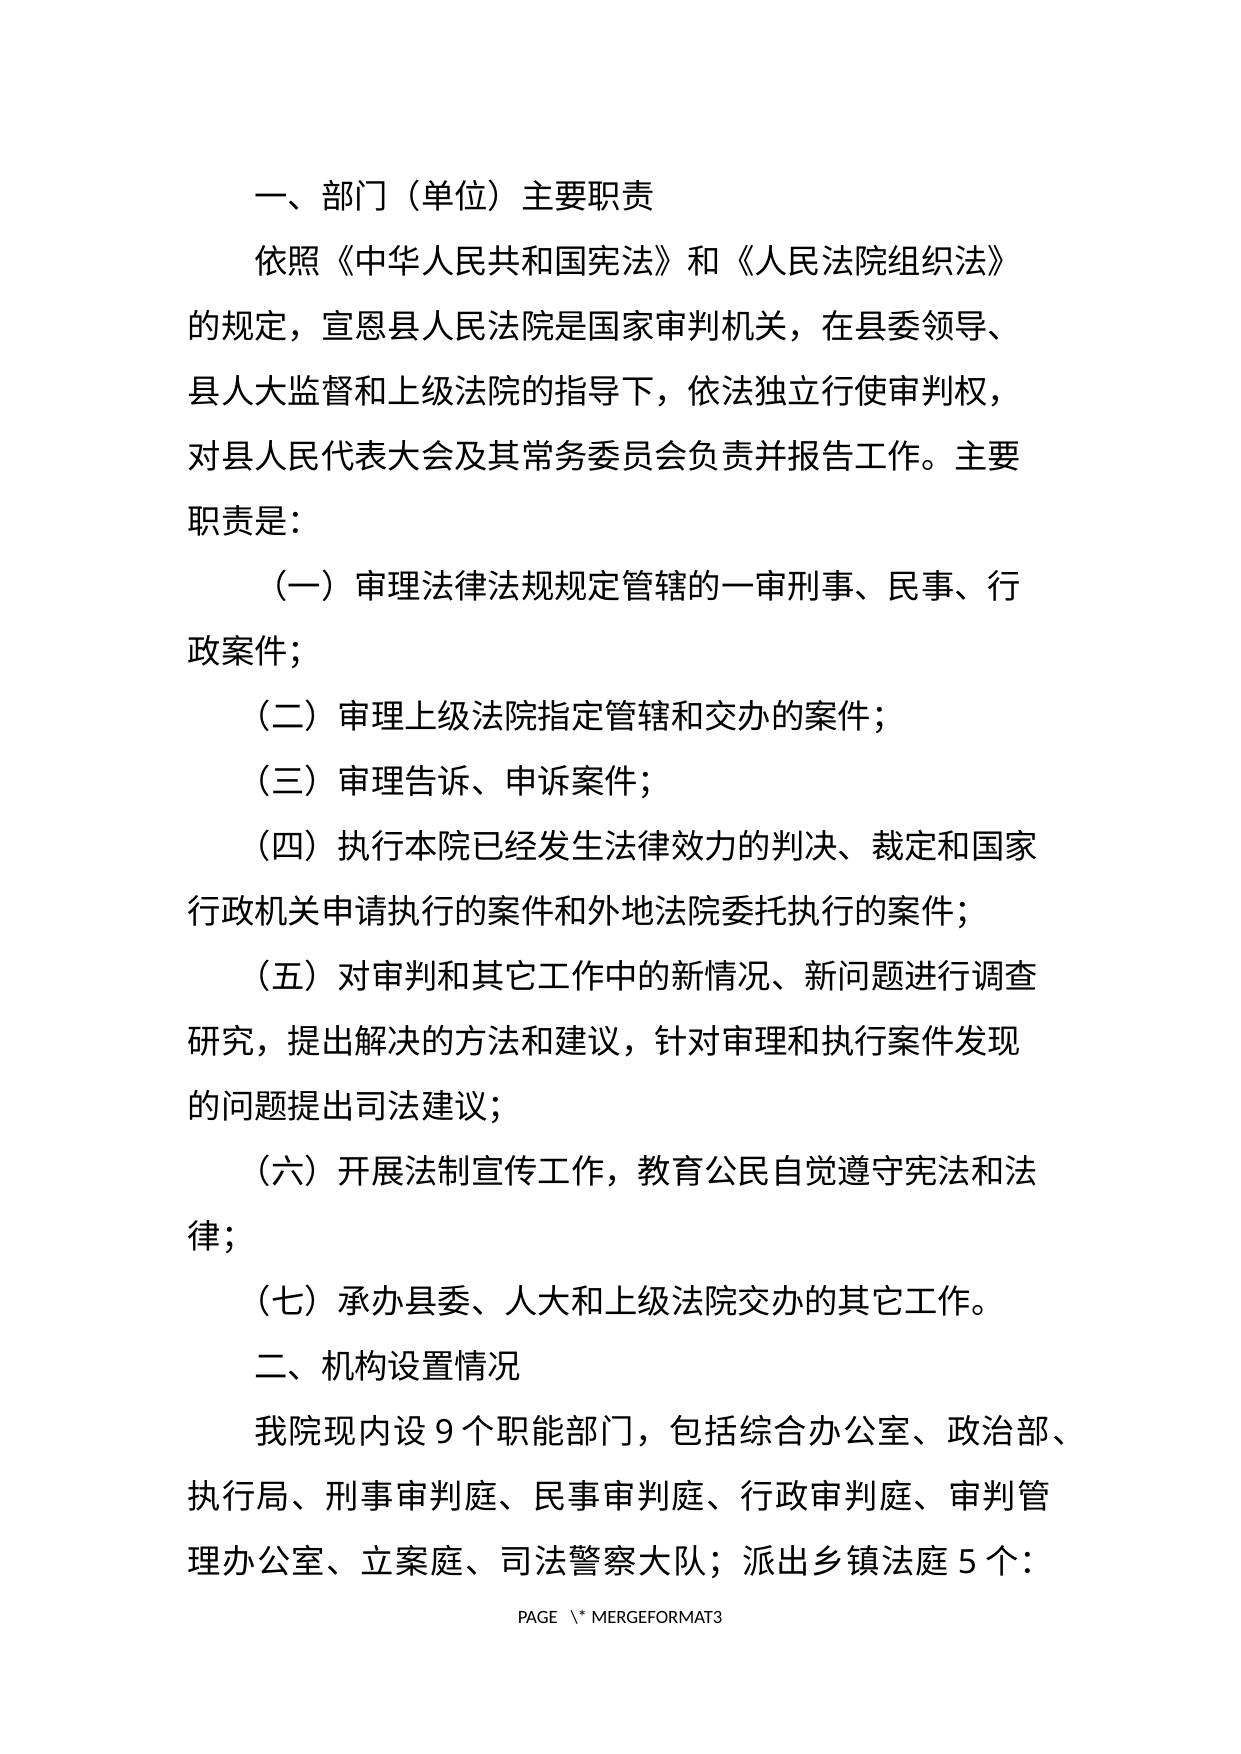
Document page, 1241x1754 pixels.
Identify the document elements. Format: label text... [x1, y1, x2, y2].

text （五）对审判和其它工作中的新情况、新问题进行调查研究，提出解决的方法和建议，针对审理和执行案件发现的问题提出司法建议； [187, 942, 1053, 1137]
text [187, 1397, 1053, 1592]
text 二、机构设置情况 [187, 1332, 1053, 1397]
text （四）执行本院已经发生法律效力的判决、裁定和国家行政机关申请执行的案件和外地法院委托执行的案件； [187, 812, 1053, 942]
text （六）开展法制宣传工作，教育公民自觉遵守宪法和法律； [187, 1137, 1053, 1267]
text 依照《中华人民共和国宪法》和《人民法院组织法》的规定，宣恩县人民法院是国家审判机关，在县委领导、县人大监督和上级法院的指导下，依法独立行使审判权，对县人民代表大会及其常务委员会负责并报告工作。主要职责是： [187, 227, 1053, 552]
text （七）承办县委、人大和上级法院交办的其它工作。 [187, 1267, 1053, 1332]
text 一、部门（单位）主要职责 [187, 162, 1053, 227]
text （三）审理告诉、申诉案件； [187, 747, 1053, 812]
text （二）审理上级法院指定管辖和交办的案件； [187, 682, 1053, 747]
text （一）审理法律法规规定管辖的一审刑事、民事、行政案件； [187, 552, 1053, 682]
